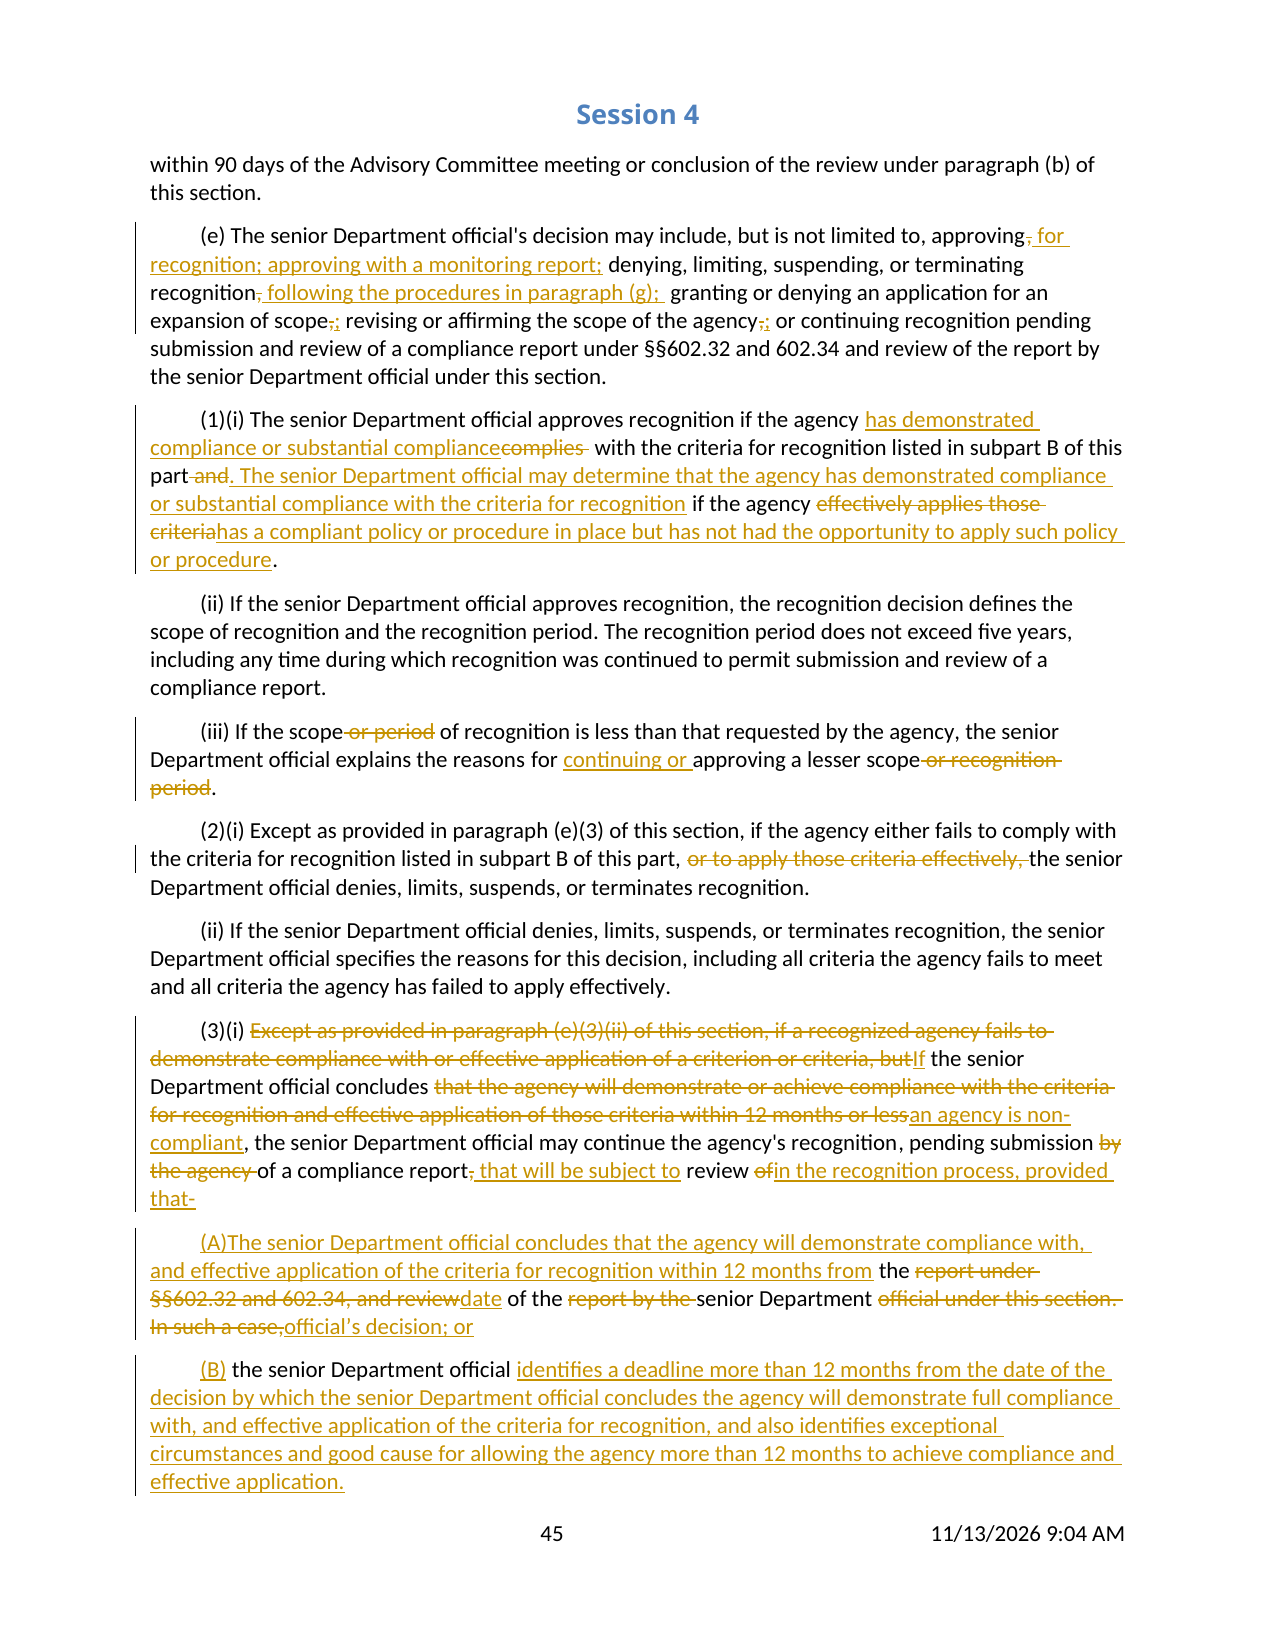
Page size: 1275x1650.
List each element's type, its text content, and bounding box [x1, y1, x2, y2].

text the of the senior Department [150, 1228, 1125, 1340]
text (e) The senior Department official's decision may include, but is not limited to, approving denying, limiting, suspending, or terminating recognition granting or denying an application for an expansion of scope revising or affirming the scope of the agency or continuing recognition pending submission and review of a compliance report under §§602.32 and 602.34 and review of the report by the senior Department official under this section. [150, 222, 1125, 390]
text (ii) If the senior Department official denies, limits, suspends, or terminates recognition, the senior Department official specifies the reasons for this decision, including all criteria the agency fails to meet and all criteria the agency has failed to apply effectively. [150, 916, 1125, 1000]
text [150, 150, 1125, 206]
text (1)(i) The senior Department official approves recognition if the agency with the criteria for recognition listed in subpart B of this part if the agency . [150, 405, 1125, 573]
text the senior Department official [150, 1355, 1125, 1496]
text (iii) If the scope of recognition is less than that requested by the agency, the senior Department official explains the reasons for approving a lesser scope. [150, 717, 1125, 801]
text (2)(i) Except as provided in paragraph (e)(3) of this section, if the agency either fails to comply with the criteria for recognition listed in subpart B of this part, the senior Department official denies, limits, suspends, or terminates recognition. [150, 817, 1125, 901]
text (3)(i) the senior Department official concludes , the senior Department official may continue the agency's recognition, pending submission of a compliance report review [150, 1016, 1125, 1212]
text (ii) If the senior Department official approves recognition, the recognition decision defines the scope of recognition and the recognition period. The recognition period does not exceed five years, including any time during which recognition was continued to permit submission and review of a compliance report. [150, 589, 1125, 701]
